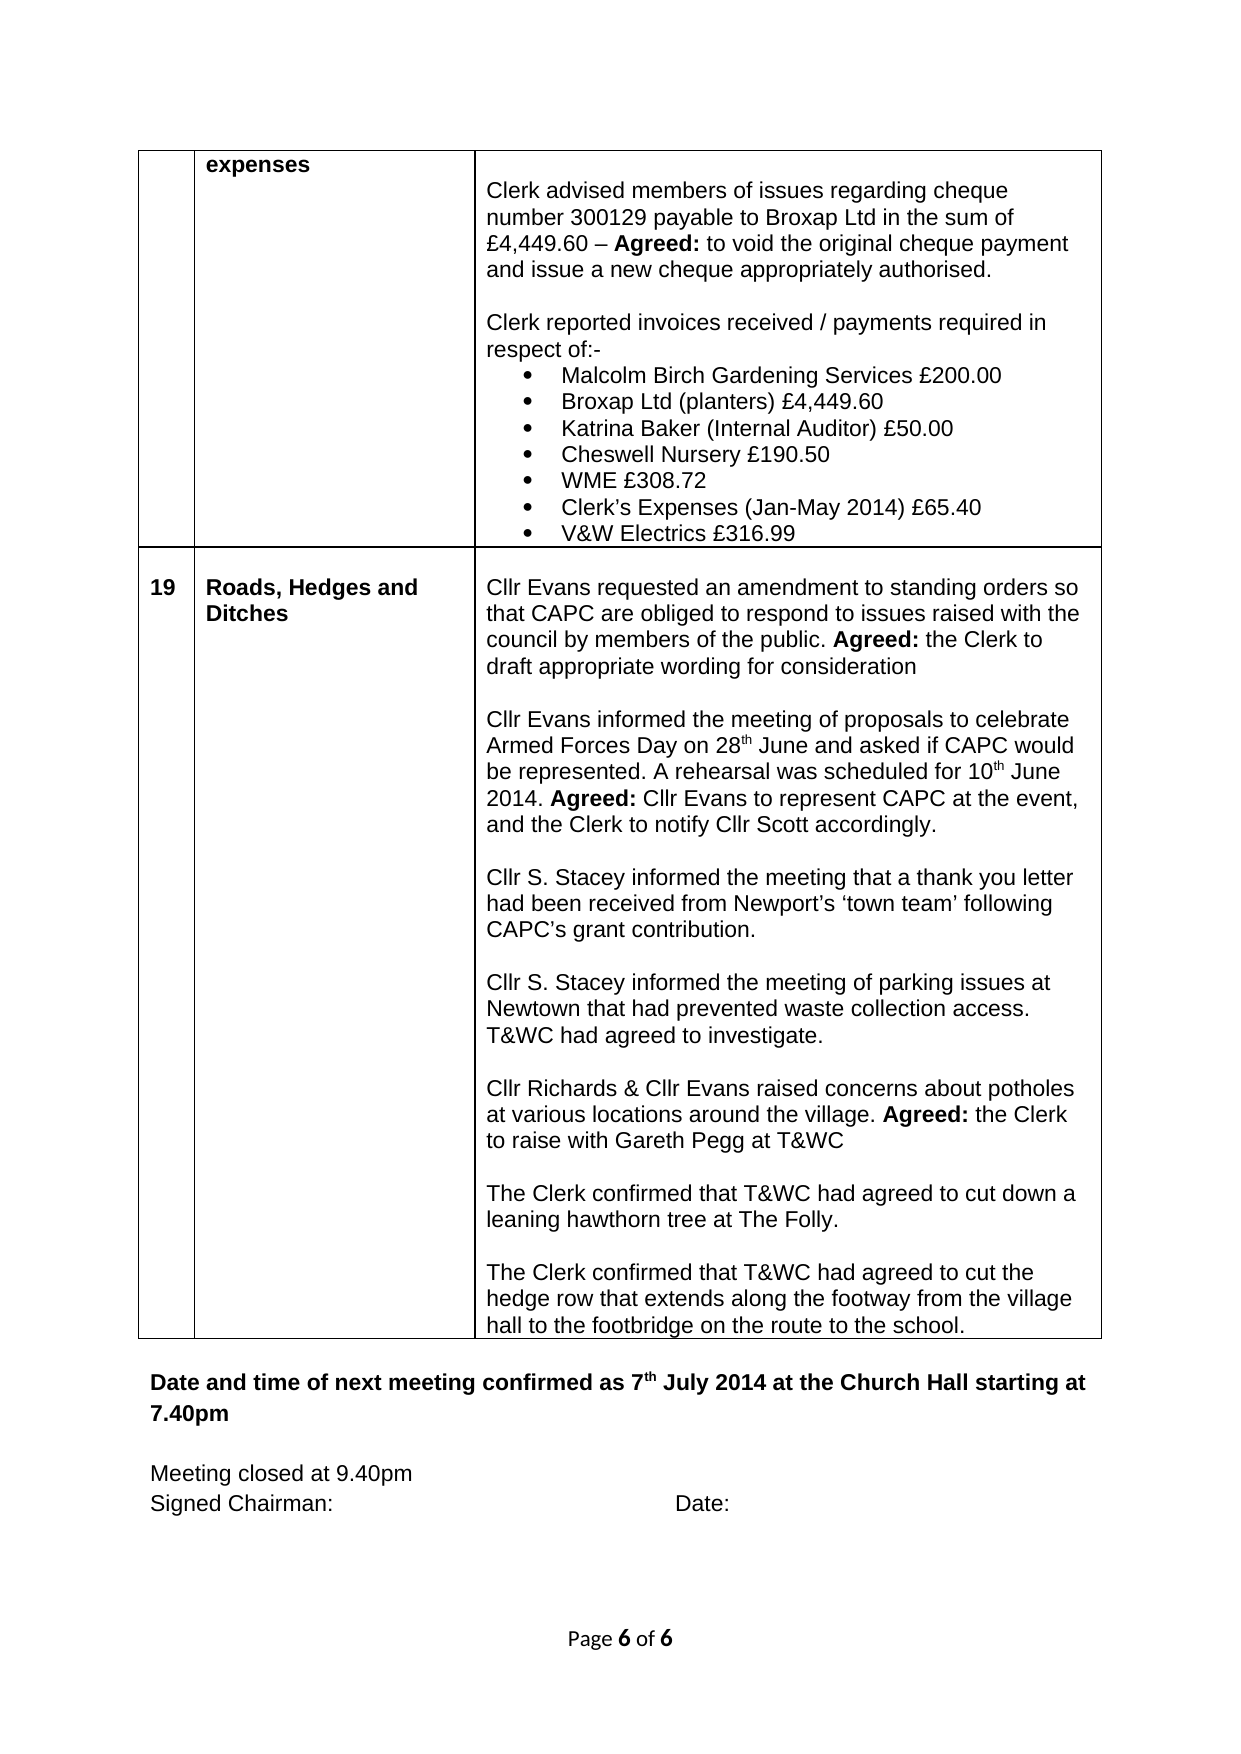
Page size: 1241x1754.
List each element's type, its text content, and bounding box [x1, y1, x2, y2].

table_cell 19 [139, 548, 194, 1338]
table_cell Roads, Hedges and Ditches [195, 548, 474, 1338]
table_cell 18 [139, 151, 194, 546]
text Signed Chairman: Date: [150, 1490, 1090, 1516]
table_cell Cllr Evans requested an amendment to standing orders so that CAPC are obliged to respond to issues raised with the council by members of the public. Agreed: the Clerk to draft appropriate wording for consideration Cllr Evans informed the meeting of proposals to celebrate Armed Forces Day on 28th June and asked if CAPC would be represented. A rehearsal was scheduled for 10th June 2014. Agreed: Cllr Evans to represent CAPC at the event, and the Clerk to notify Cllr Scott accordingly. Cllr S. Stacey informed the meeting that a thank you letter had been received from Newport’s ‘town team’ following CAPC’s grant contribution. Cllr S. Stacey informed the meeting of parking issues at Newtown that had prevented waste collection access. T&WC had agreed to investigate. Cllr Richards & Cllr Evans raised concerns about potholes at various locations around the village. Agreed: the Clerk to raise with Gareth Pegg at T&WC The Clerk confirmed that T&WC had agreed to cut down a leaning hawthorn tree at The Folly. The Clerk confirmed that T&WC had agreed to cut the hedge row that extends along the footway from the village hall to the footbridge on the route to the school. [476, 548, 1101, 1338]
text Date and time of next meeting confirmed as 7th July 2014 at the Church Hall starting at 7.40pm [150, 1369, 1090, 1426]
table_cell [195, 151, 474, 546]
text Meeting closed at 9.40pm [150, 1460, 1090, 1486]
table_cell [476, 151, 1101, 546]
